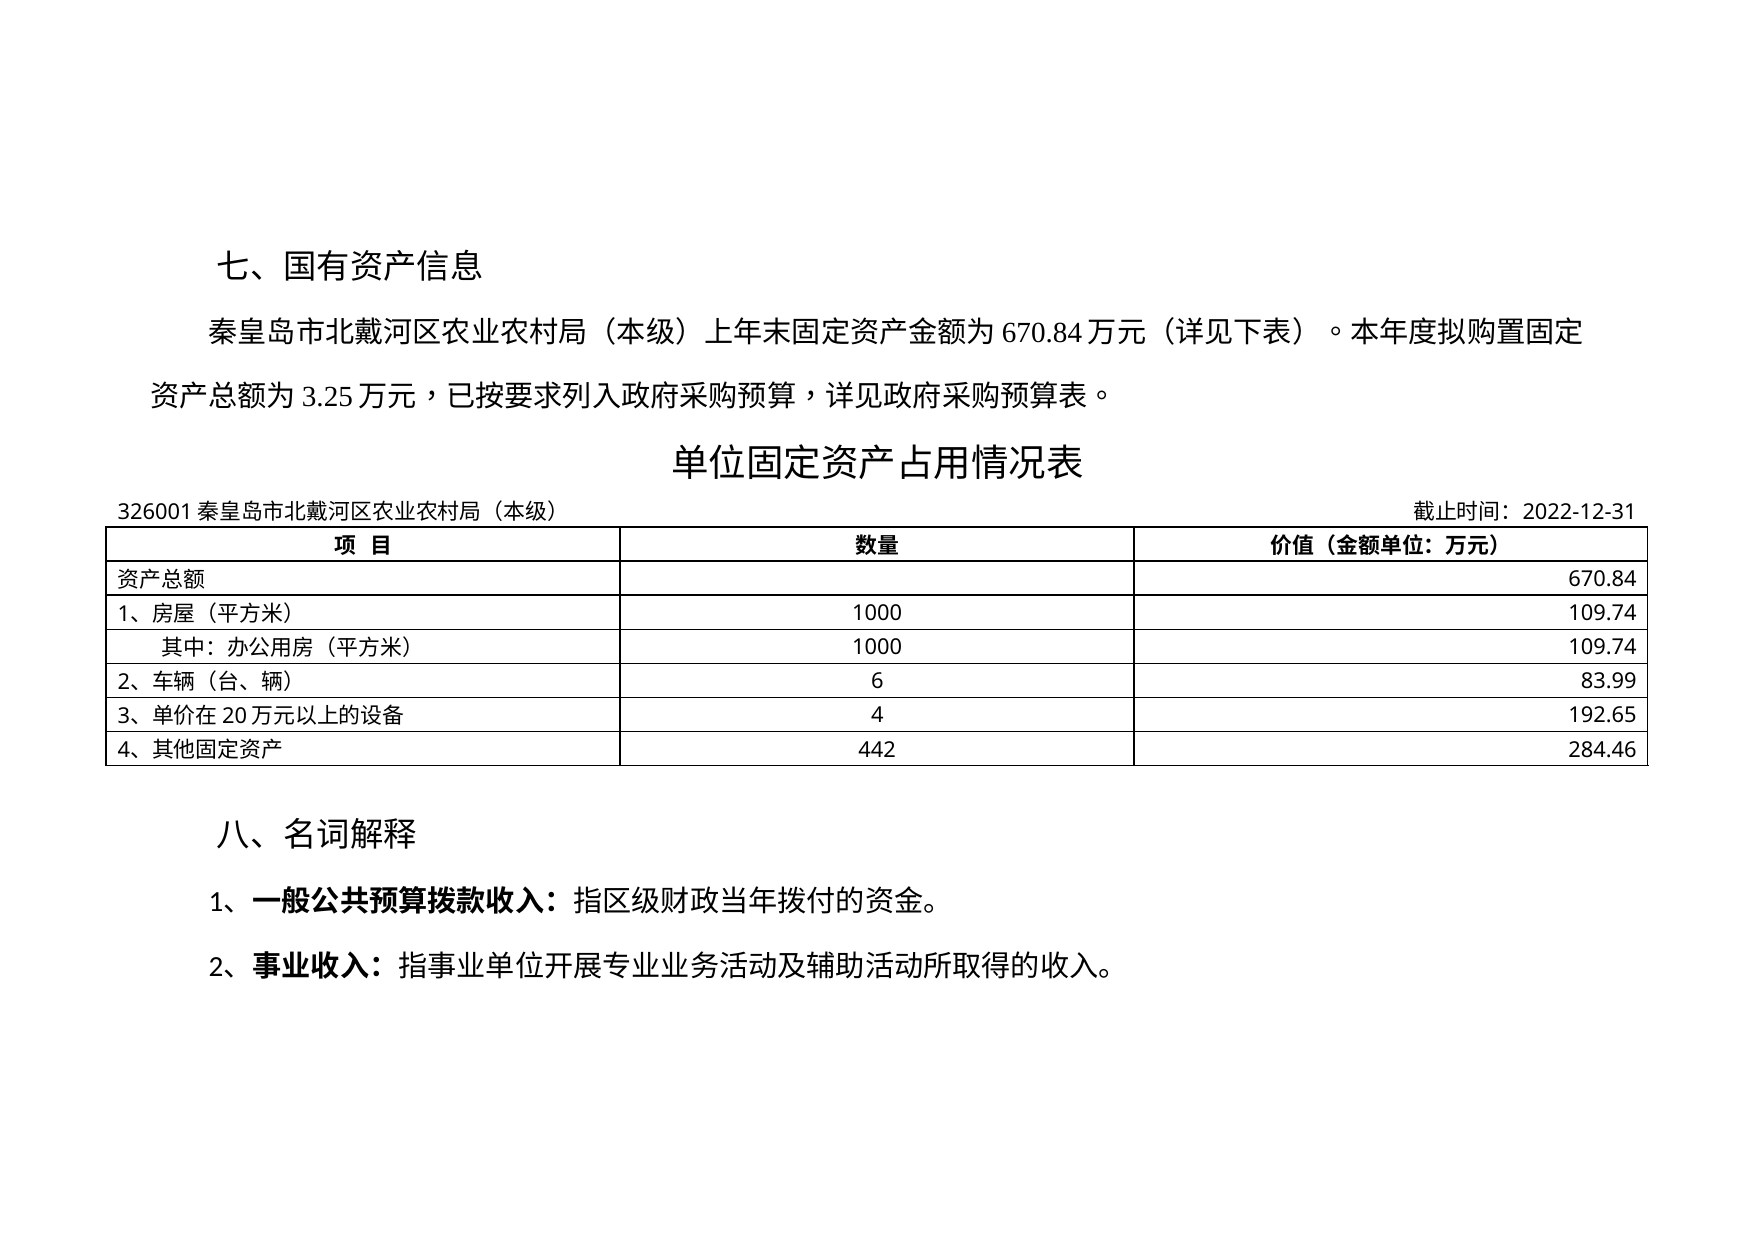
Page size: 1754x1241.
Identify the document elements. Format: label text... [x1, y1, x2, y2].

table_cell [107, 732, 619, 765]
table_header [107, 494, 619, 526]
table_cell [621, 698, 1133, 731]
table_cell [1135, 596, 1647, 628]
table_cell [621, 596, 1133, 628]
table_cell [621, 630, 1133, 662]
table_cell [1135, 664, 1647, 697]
text 秦皇岛市北戴河区农业农村局（本级）上年末固定资产金额为670.84万元（详见下表）。本年度拟购置固定资产总额为3.25万元，已按要求列入政府采购预算，详见政府采购预算表。 [150, 297, 1604, 427]
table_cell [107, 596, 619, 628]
text 2、事业收入：指事业单位开展专业业务活动及辅助活动所取得的收入。 [150, 931, 1604, 996]
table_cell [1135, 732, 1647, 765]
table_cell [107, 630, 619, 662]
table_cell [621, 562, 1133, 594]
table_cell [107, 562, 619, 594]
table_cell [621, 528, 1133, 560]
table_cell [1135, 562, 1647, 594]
text 1、一般公共预算拨款收入：指区级财政当年拨付的资金。 [150, 866, 1604, 931]
text 八、名词解释 [150, 800, 1604, 865]
text 单位固定资产占用情况表 [150, 427, 1604, 492]
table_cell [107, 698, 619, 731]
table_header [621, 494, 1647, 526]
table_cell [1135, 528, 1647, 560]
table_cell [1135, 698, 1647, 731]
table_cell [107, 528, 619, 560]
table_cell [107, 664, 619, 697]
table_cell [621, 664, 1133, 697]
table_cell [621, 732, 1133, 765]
text 七、国有资产信息 [150, 231, 1604, 296]
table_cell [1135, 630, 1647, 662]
